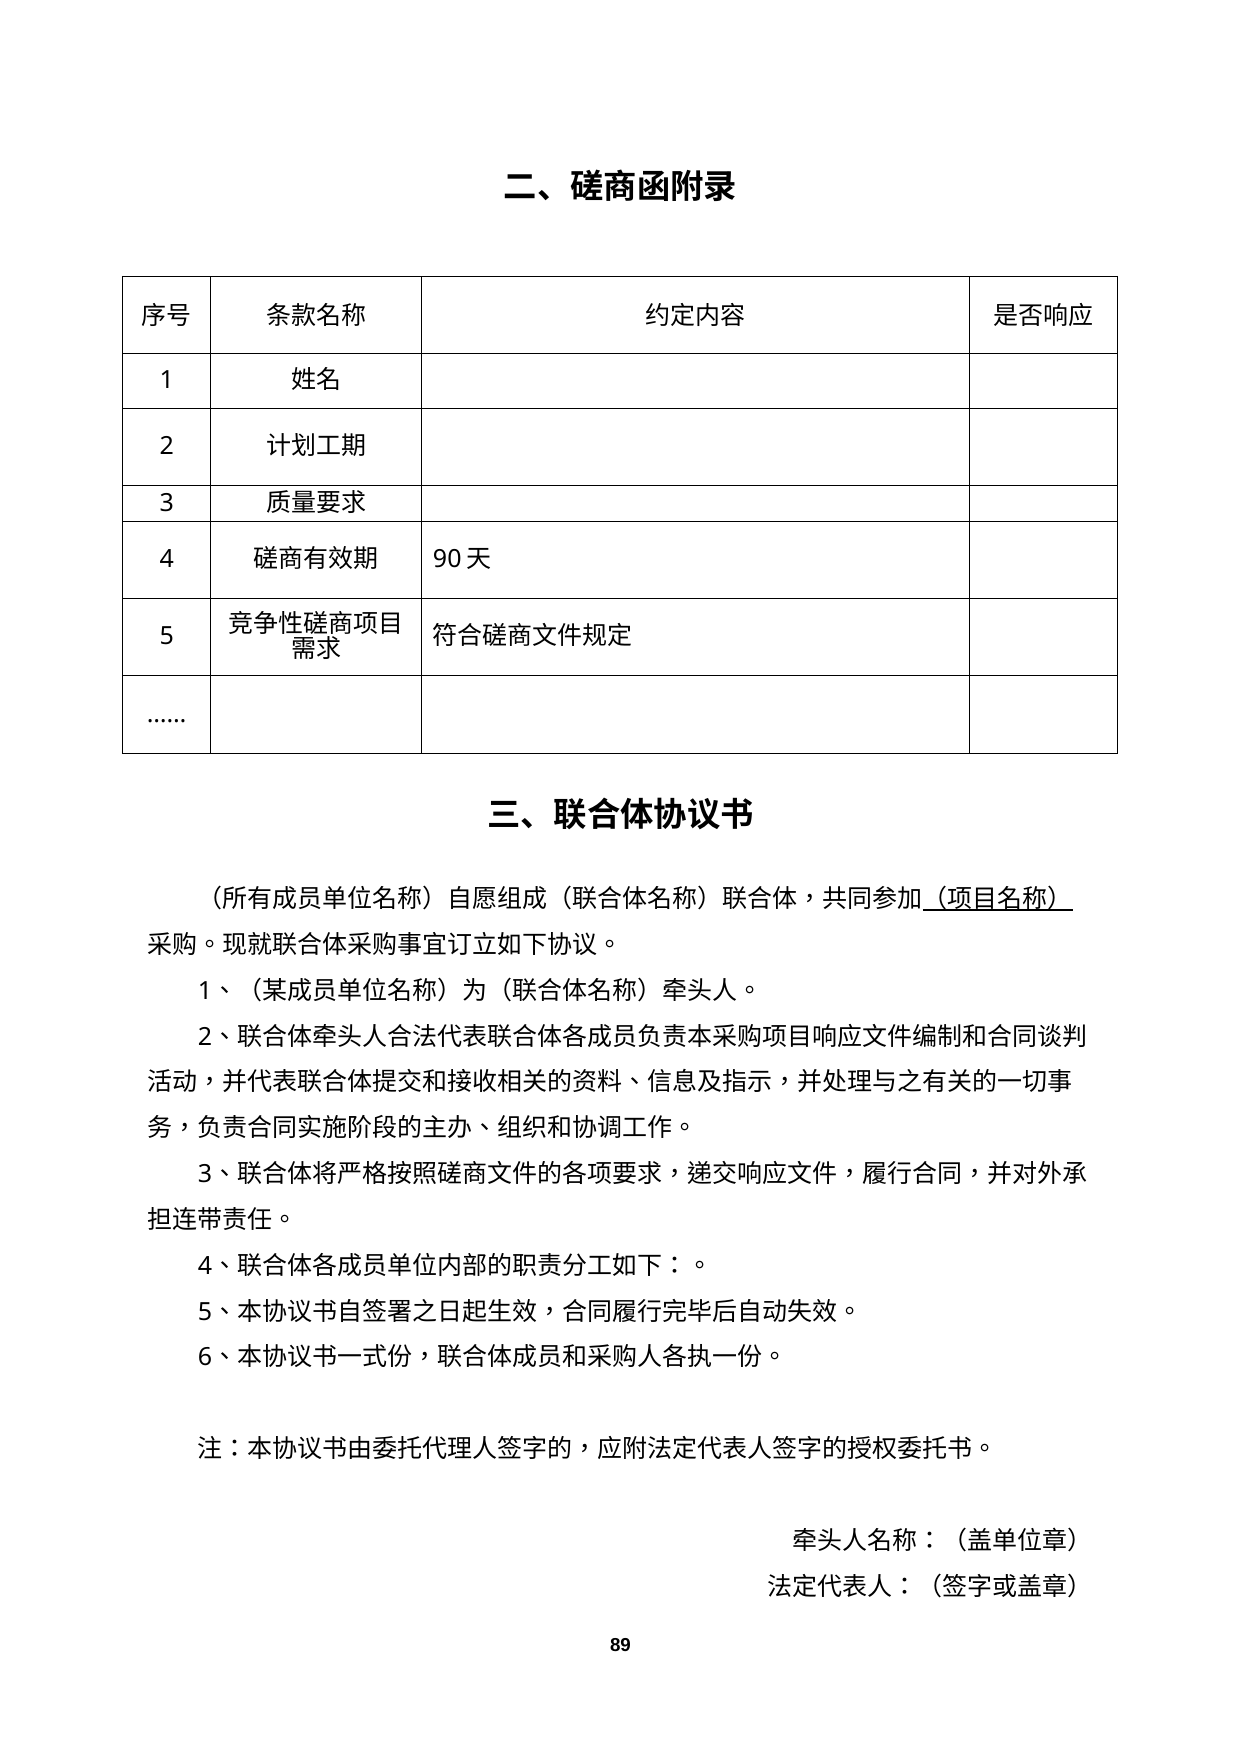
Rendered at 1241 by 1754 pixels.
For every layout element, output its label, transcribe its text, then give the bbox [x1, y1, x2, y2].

table_cell [422, 486, 969, 521]
table_cell [422, 409, 969, 485]
text 二、磋商函附录 [148, 160, 1092, 208]
text 法定代表人：（签字或盖章） [148, 1558, 1092, 1604]
table_cell [211, 676, 421, 753]
table_header 序号 [123, 277, 210, 353]
table_cell [970, 522, 1117, 598]
table_cell [422, 354, 969, 408]
table_cell 竞争性磋商项目需求 [211, 599, 421, 675]
table_header 是否响应 [970, 277, 1117, 353]
text 注：本协议书由委托代理人签字的，应附法定代表人签字的授权委托书。 [148, 1421, 1092, 1467]
table_cell 3 [123, 486, 210, 521]
table_cell 符合磋商文件规定 [422, 599, 969, 675]
table_cell 1 [123, 354, 210, 408]
table_cell [970, 676, 1117, 753]
table_cell [422, 676, 969, 753]
table_header 约定内容 [422, 277, 969, 353]
table_cell 姓名 [211, 354, 421, 408]
text 3、联合体将严格按照磋商文件的各项要求，递交响应文件，履行合同，并对外承担连带责任。 [148, 1146, 1092, 1237]
table_cell [970, 599, 1117, 675]
text （所有成员单位名称）自愿组成（联合体名称）联合体，共同参加（项目名称）采购。现就联合体采购事宜订立如下协议。 [148, 871, 1092, 962]
table_cell 质量要求 [211, 486, 421, 521]
table_cell [970, 354, 1117, 408]
text 6、本协议书一式份，联合体成员和采购人各执一份。 [148, 1329, 1092, 1375]
table_cell 90天 [422, 522, 969, 598]
table_cell [970, 486, 1117, 521]
table_cell 4 [123, 522, 210, 598]
table_cell …… [123, 676, 210, 753]
text 5、本协议书自签署之日起生效，合同履行完毕后自动失效。 [148, 1283, 1092, 1329]
table_cell 5 [123, 599, 210, 675]
table_cell 磋商有效期 [211, 522, 421, 598]
text 2、联合体牵头人合法代表联合体各成员负责本采购项目响应文件编制和合同谈判活动，并代表联合体提交和接收相关的资料、信息及指示，并处理与之有关的一切事务，负责合同实施阶段的主办、组织和协调工作。 [148, 1008, 1092, 1146]
subtitle 三、联合体协议书 [148, 788, 1092, 836]
text 牵头人名称：（盖单位章） [148, 1512, 1092, 1558]
table_header 条款名称 [211, 277, 421, 353]
table_cell 2 [123, 409, 210, 485]
table_cell [970, 409, 1117, 485]
text 4、联合体各成员单位内部的职责分工如下：。 [148, 1237, 1092, 1283]
table_cell 计划工期 [211, 409, 421, 485]
text 1、（某成员单位名称）为（联合体名称）牵头人。 [148, 962, 1092, 1008]
